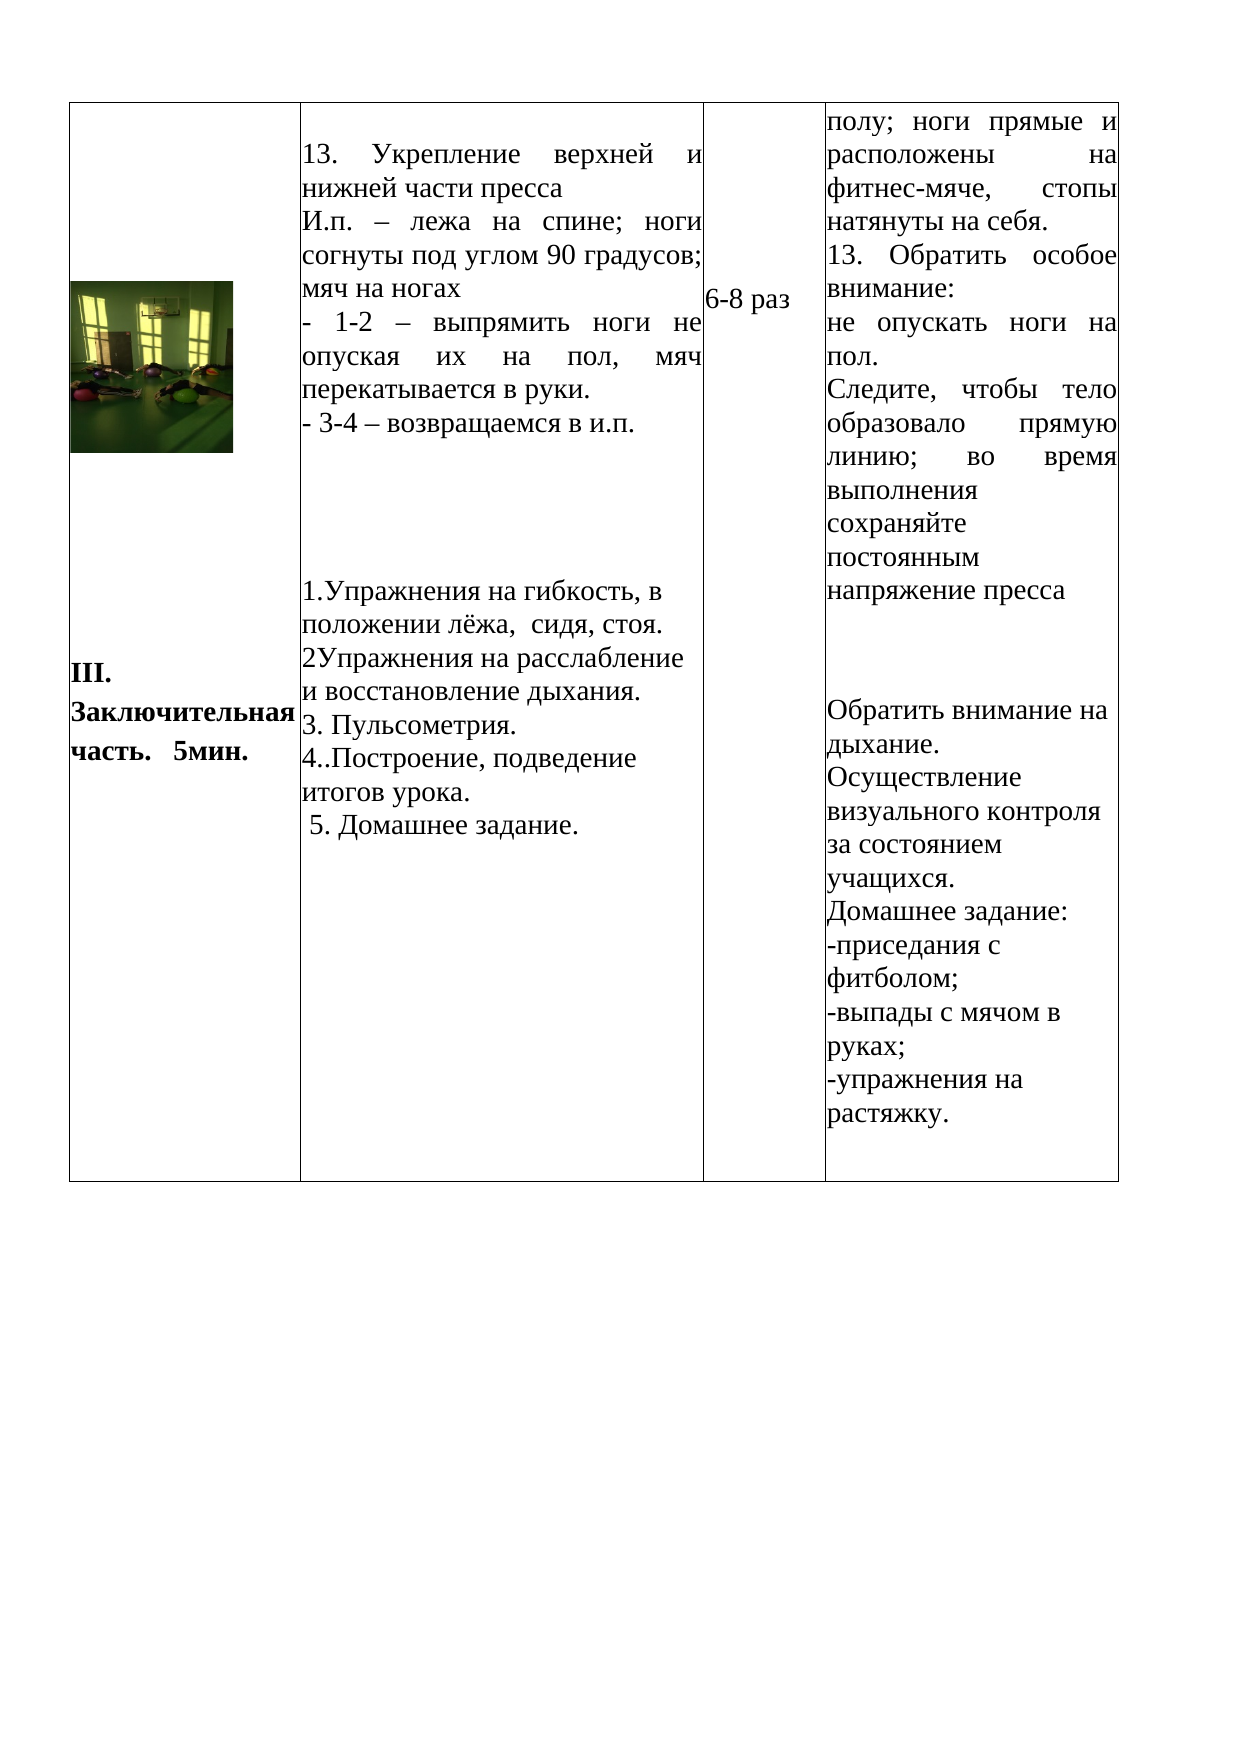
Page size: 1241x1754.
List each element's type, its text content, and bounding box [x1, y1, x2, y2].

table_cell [704, 103, 825, 1181]
picture [70, 281, 234, 453]
table_cell 7. Обратить особое внимание на положение головы – опускать ниже горизонтали 8.Обратить особое внимание: не сцепляйте кисти между собой; голова не выше горизонтали 9. Обратить особое внимание: не сцепляйте кисти между собой; голова не выше горизонтали 10. Обратить особое внимание: мяч должен перекатиться вперед. Задержитесь в этом положении на несколько секунд. 11.Обратить внимание на правильное дыхание 12.Обратить внимание: ладони направлены вниз и прижаты к полу; ноги прямые и расположены на фитнес-мяче, стопы натянуты на себя. 13. Обратить особое внимание: не опускать ноги на пол. Следите, чтобы тело образовало прямую линию; во время выполнения сохраняйте постоянным напряжение пресса Обратить внимание на дыхание. Осуществление визуального контроля за состоянием учащихся. Домашнее задание: -приседания с фитболом; -выпады с мячом в руках; -упражнения на растяжку. [826, 103, 1118, 1181]
table_cell 7.Упражнения для укрепления спины И.п. – лежа на мяче; бедра прижаты к мячу; руки на мяче. - 1-2 – подъем туловища с отведением рук в стороны - 3-4 – возвращаемся в исходное положение 8. Упражнения на пресс И.п. – лежа на мяче; руки согнуты за головой; ноги согнуты в коленях - 1-2 – поднять верхнюю часть туловища - 3-4 – возвращаемся в и.п. 9. Упражнения на пресс И.п. – лежа на мяче; руки согнуты за головой; ноги согнуты в коленях - 1-2 – поднять верхнюю часть туловища, поворот направо - 3-4 – возвращаемся в и.п. -5-6 – подъем верхней части туловища, поворот налево -7-8 – возвращаемся в и.п. 10. Укрепление ягодичных мышц И. п. – лежа на полу, стопы опираются на мяч. - 1-2 – подтянуть колени к груди, перекатив мяч к ягодицам - 3-4 – выпрямите ноги и вернитесь в исходное положение. 11. Укрепление спины И.п. – ноги врозь; мяч в руках. - 1-2 – наклон на 90 градусов - 3-4 – поднять руки с мячом вверх - 5-6 – возвращаемся в и.п. 12. Обратный мостик И.п. – лежа на полу, руки выпрямлены в стороны, - 1-2 – поднять ягодицы вверх. - 3-4 – вернуться в и. п. 13. Укрепление верхней и нижней части пресса И.п. – лежа на спине; ноги согнуты под углом 90 градусов; мяч на ногах - 1-2 – выпрямить ноги не опуская их на пол, мяч перекатывается в руки. - 3-4 – возвращаемся в и.п. 1.Упражнения на гибкость, в положении лёжа, сидя, стоя. 2Упражнения на расслабление и восстановление дыхания. 3. Пульсометрия. 4..Построение, подведение итогов урока. 5. Домашнее задание. [301, 103, 703, 1181]
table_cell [70, 103, 300, 1181]
